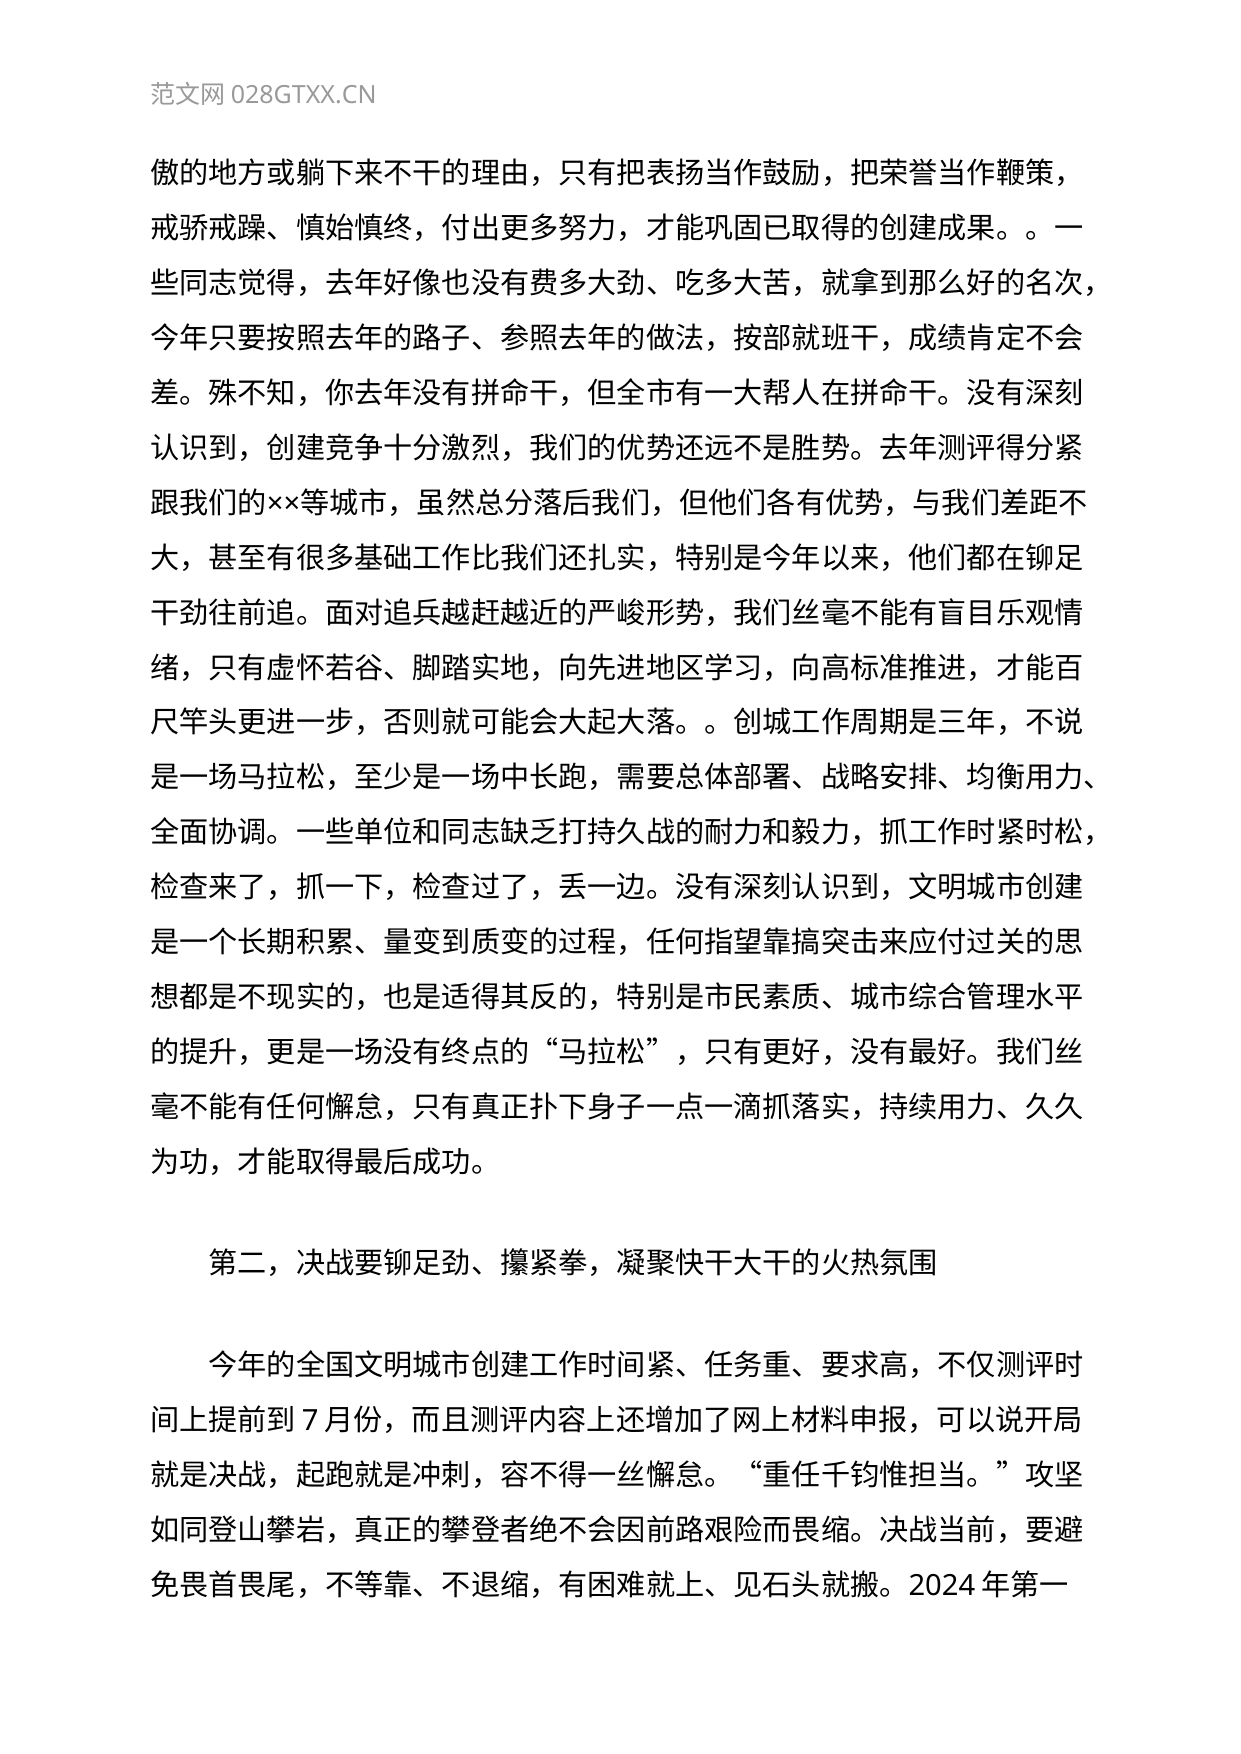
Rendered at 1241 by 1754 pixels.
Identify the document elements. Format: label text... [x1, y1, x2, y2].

text 第二，决战要铆足劲、攥紧拳，凝聚快干大干的火热氛围 [150, 1240, 1090, 1282]
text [150, 1342, 1090, 1604]
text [150, 150, 1090, 1181]
